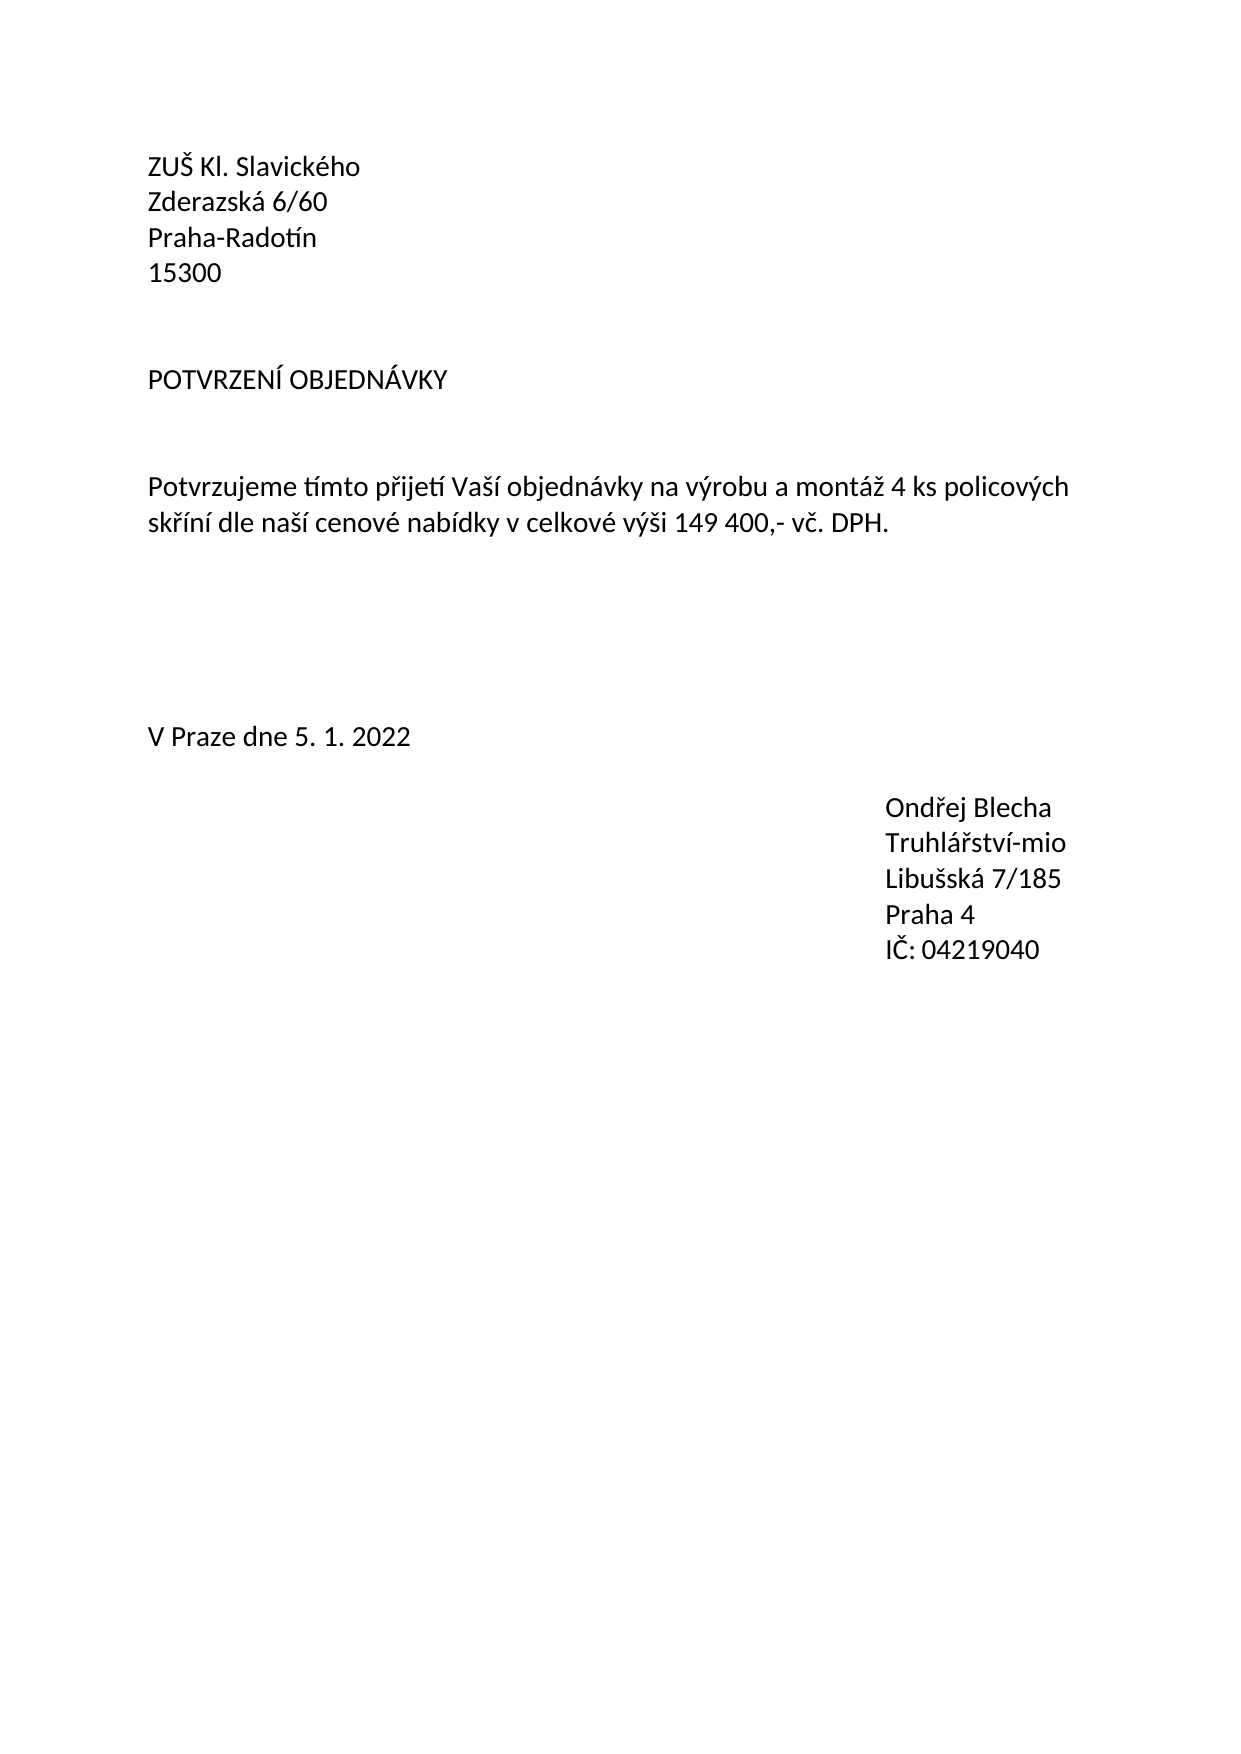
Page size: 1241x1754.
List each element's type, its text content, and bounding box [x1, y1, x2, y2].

text ZUŠ Kl. Slavického [148, 148, 1093, 183]
text POTVRZENÍ OBJEDNÁVKY [148, 361, 1093, 397]
text 15300 [148, 254, 1093, 290]
text Ondřej Blecha [885, 789, 1093, 824]
text Praha-Radotín [148, 219, 1093, 254]
text Truhlářství-mio [885, 824, 1093, 860]
text Libušská 7/185 [885, 860, 1093, 896]
text IČ: 04219040 [885, 931, 1093, 967]
text Potvrzujeme tímto přijetí Vaší objednávky na výrobu a montáž 4 ks policových skříní dle naší cenové nabídky v celkové výši 149 400,- vč. DPH. [148, 468, 1093, 539]
text V Praze dne 5. 1. 2022 [148, 718, 1093, 753]
text Zderazská 6/60 [148, 183, 1093, 219]
text Praha 4 [885, 896, 1093, 931]
